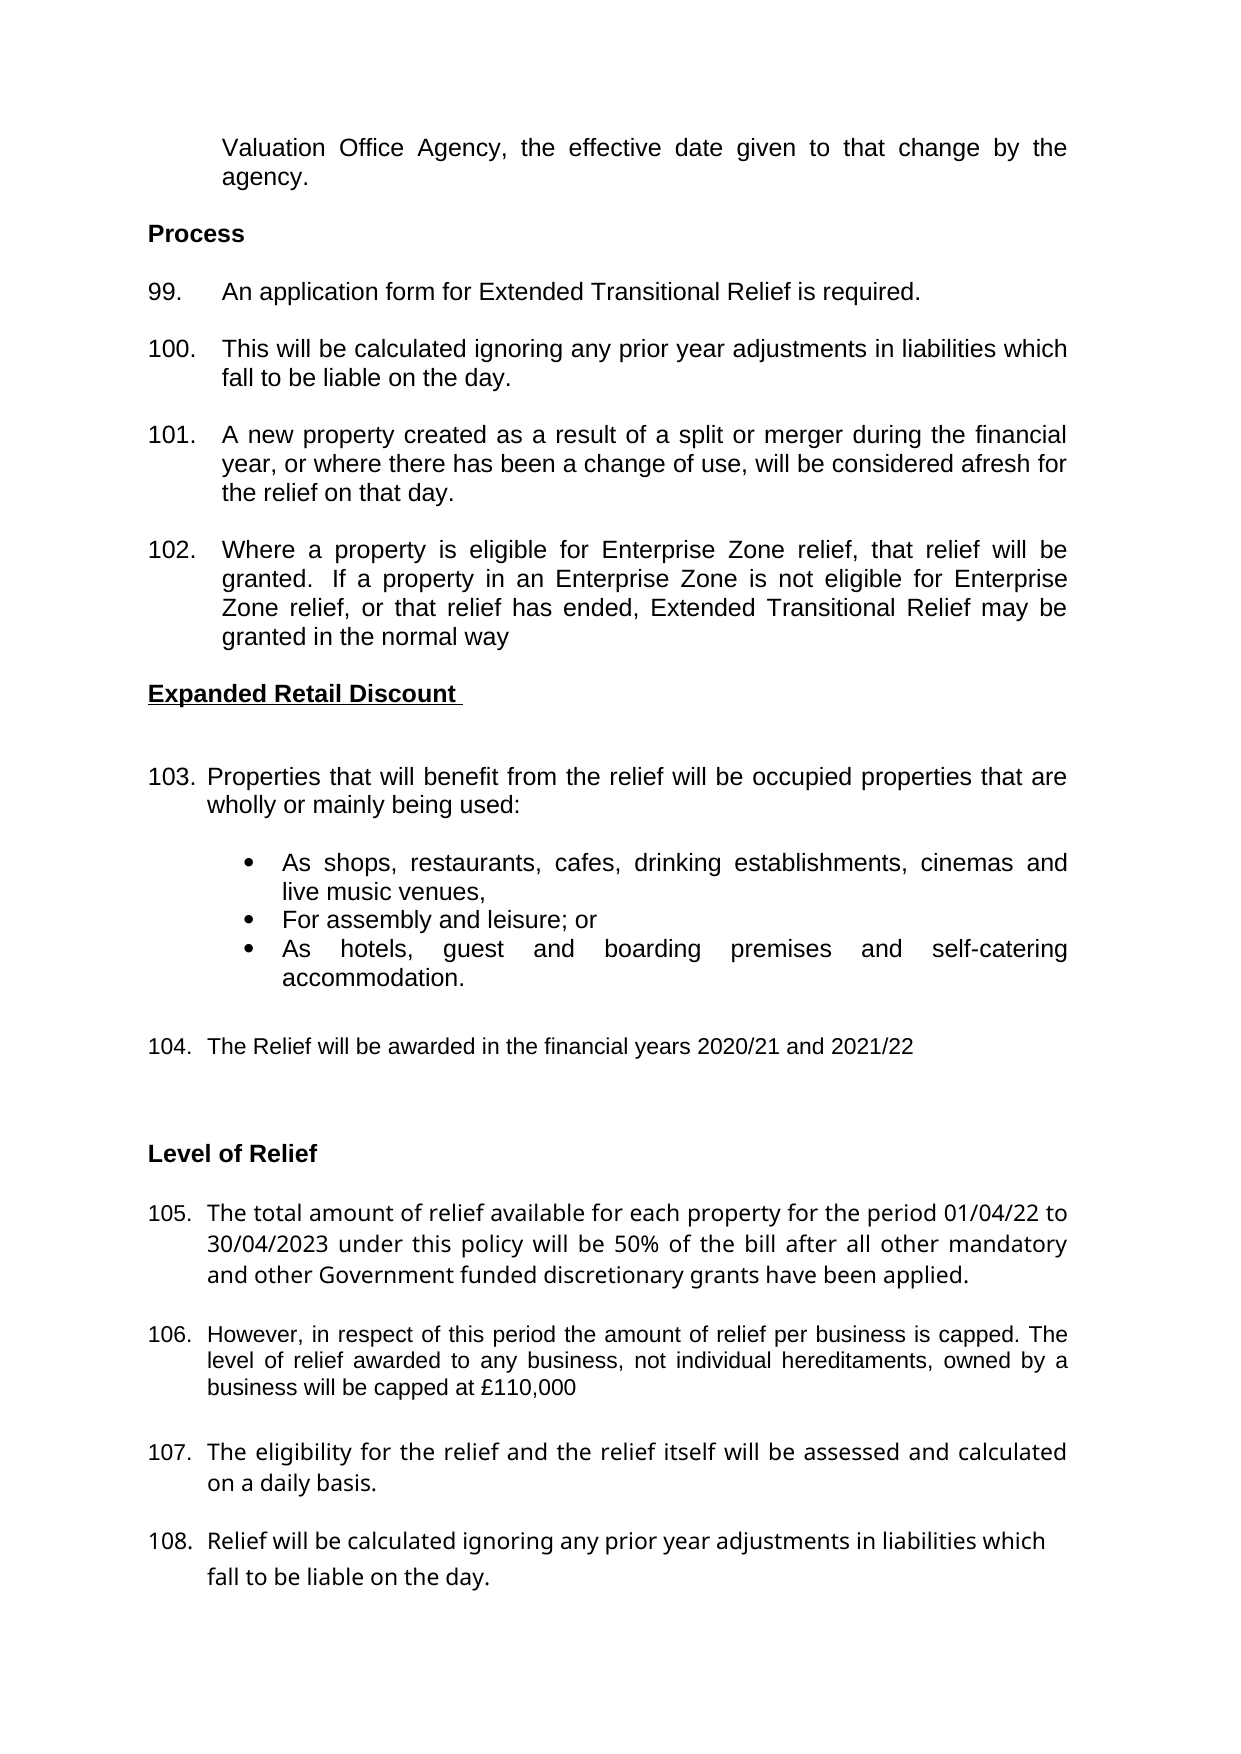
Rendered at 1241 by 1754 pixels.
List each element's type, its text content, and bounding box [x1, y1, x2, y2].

list However, in respect of this period the amount of relief per business is capped. The level of relief awarded to any business, not individual hereditaments, owned by a business will be capped at £110,000 [148, 1321, 1069, 1400]
list For assembly and leisure; or [244, 906, 1069, 934]
text Process [148, 219, 1069, 248]
list An application form for Extended Transitional Relief is required. [148, 277, 1069, 305]
list Properties that will benefit from the relief will be occupied properties that are wholly or mainly being used: [148, 762, 1069, 819]
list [148, 133, 1069, 190]
list The Relief will be awarded in the financial years 2020/21 and 2021/22 [148, 1033, 1069, 1059]
list Relief will be calculated ignoring any prior year adjustments in liabilities which fall to be liable on the day. [148, 1525, 1069, 1592]
text Level of Relief [148, 1139, 1069, 1168]
list The eligibility for the relief and the relief itself will be assessed and calculated on a daily basis. [148, 1436, 1069, 1498]
list A new property created as a result of a split or merger during the financial year, or where there has been a change of use, will be considered afresh for the relief on that day. [148, 420, 1069, 507]
list This will be calculated ignoring any prior year adjustments in liabilities which fall to be liable on the day. [148, 334, 1069, 392]
list Where a property is eligible for Enterprise Zone relief, that relief will be granted. If a property in an Enterprise Zone is not eligible for Enterprise Zone relief, or that relief has ended, Extended Transitional Relief may be granted in the normal way [148, 535, 1069, 650]
text Expanded Retail Discount [148, 679, 1069, 708]
list As shops, restaurants, cafes, drinking establishments, cinemas and live music venues, [244, 848, 1069, 906]
list As hotels, guest and boarding premises and self-catering accommodation. [244, 934, 1069, 992]
list The total amount of relief available for each property for the period 01/04/22 to 30/04/2023 under this policy will be 50% of the bill after all other mandatory and other Government funded discretionary grants have been applied. [148, 1197, 1069, 1291]
